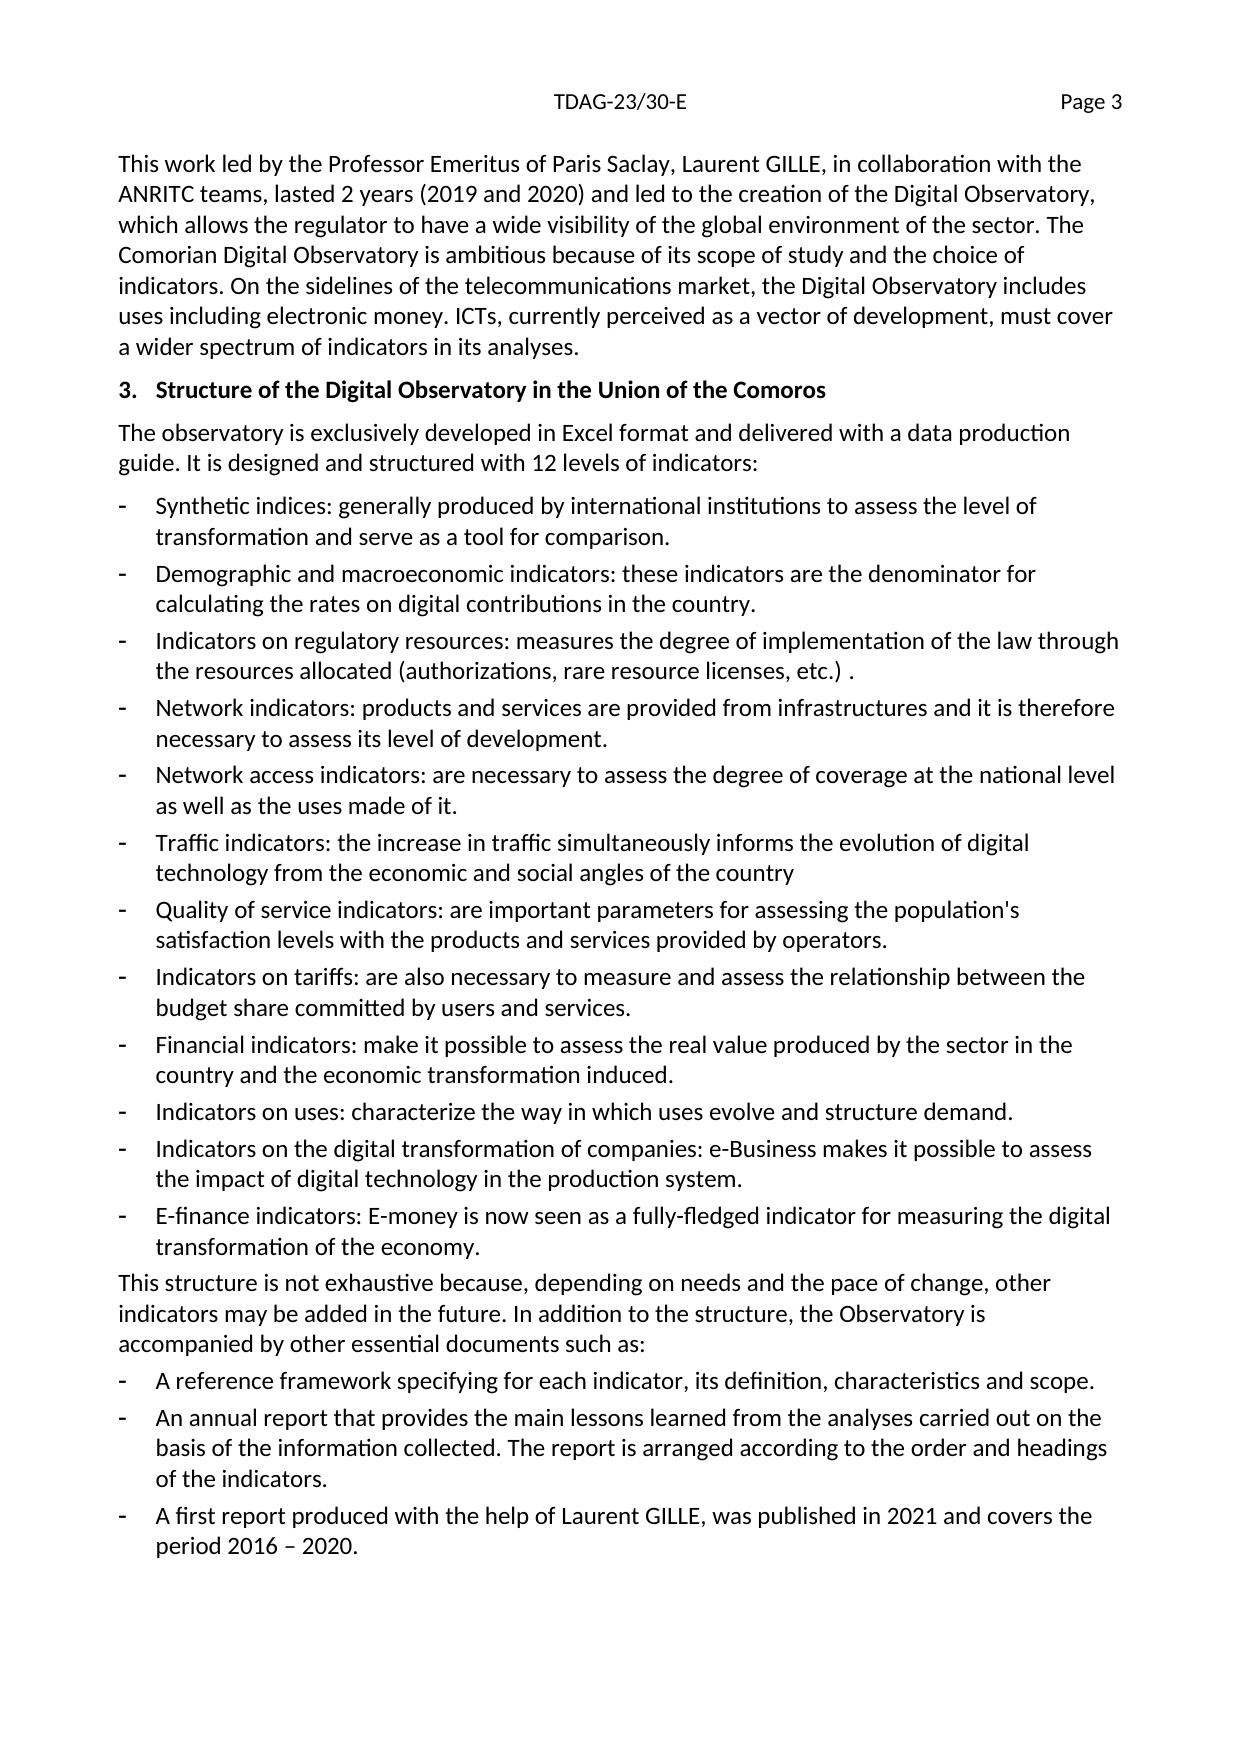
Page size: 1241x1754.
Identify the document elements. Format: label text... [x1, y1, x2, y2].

text This work led by the Professor Emeritus of Paris Saclay, Laurent GILLE, in collaboration with the ANRITC teams, lasted 2 years (2019 and 2020) and led to the creation of the Digital Observatory, which allows the regulator to have a wide visibility of the global environment of the sector. The Comorian Digital Observatory is ambitious because of its scope of study and the choice of indicators. On the sidelines of the telecommunications market, the Digital Observatory includes uses including electronic money. ICTs, currently perceived as a vector of development, must cover a wider spectrum of indicators in its analyses. [118, 148, 1122, 361]
list Network access indicators: are necessary to assess the degree of coverage at the national level as well as the uses made of it. [118, 759, 1122, 821]
list Indicators on uses: characterize the way in which uses evolve and structure demand. [118, 1096, 1122, 1127]
list Indicators on the digital transformation of companies: e-Business makes it possible to assess the impact of digital technology in the production system. [118, 1133, 1122, 1194]
list Indicators on regulatory resources: measures the degree of implementation of the law through the resources allocated (authorizations, rare resource licenses, etc.) . [118, 625, 1122, 686]
list Quality of service indicators: are important parameters for assessing the population's satisfaction levels with the products and services provided by operators. [118, 894, 1122, 955]
list Demographic and macroeconomic indicators: these indicators are the denominator for calculating the rates on digital contributions in the country. [118, 558, 1122, 619]
list Structure of the Digital Observatory in the Union of the Comoros [118, 374, 1122, 404]
list Financial indicators: make it possible to assess the real value produced by the sector in the country and the economic transformation induced. [118, 1029, 1122, 1090]
list A first report produced with the help of Laurent GILLE, was published in 2021 and covers the period 2016 – 2020. [118, 1500, 1122, 1561]
list Synthetic indices: generally produced by international institutions to assess the level of transformation and serve as a tool for comparison. [118, 490, 1122, 551]
list Indicators on tariffs: are also necessary to measure and assess the relationship between the budget share committed by users and services. [118, 961, 1122, 1022]
list An annual report that provides the main lessons learned from the analyses carried out on the basis of the information collected. The report is arranged according to the order and headings of the indicators. [118, 1402, 1122, 1493]
list Network indicators: products and services are provided from infrastructures and it is therefore necessary to assess its level of development. [118, 692, 1122, 753]
text The observatory is exclusively developed in Excel format and delivered with a data production guide. It is designed and structured with 12 levels of indicators: [118, 417, 1122, 478]
list Traffic indicators: the increase in traffic simultaneously informs the evolution of digital technology from the economic and social angles of the country [118, 827, 1122, 888]
text This structure is not exhaustive because, depending on needs and the pace of change, other indicators may be added in the future. In addition to the structure, the Observatory is accompanied by other essential documents such as: [118, 1267, 1122, 1359]
list E-finance indicators: E-money is now seen as a fully-fledged indicator for measuring the digital transformation of the economy. [118, 1200, 1122, 1261]
list A reference framework specifying for each indicator, its definition, characteristics and scope. [118, 1365, 1122, 1396]
